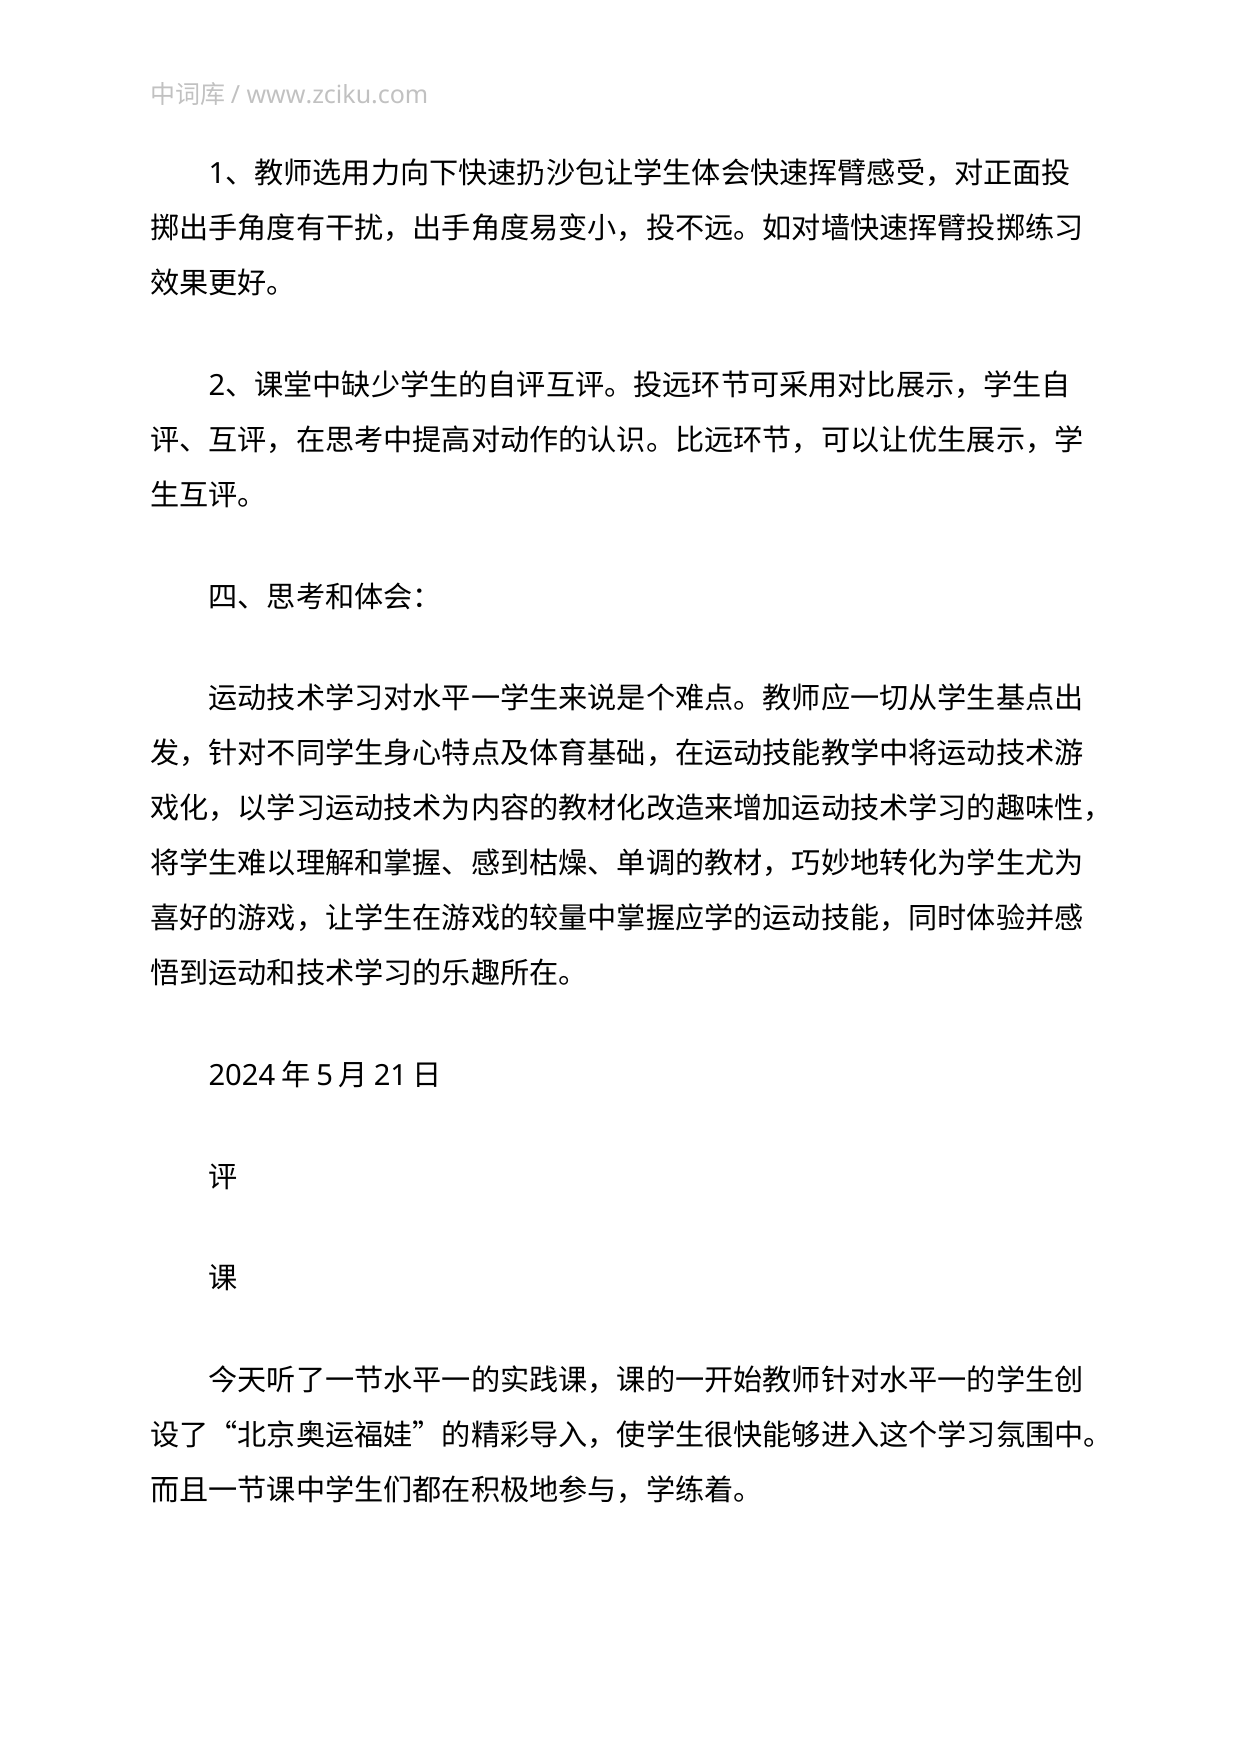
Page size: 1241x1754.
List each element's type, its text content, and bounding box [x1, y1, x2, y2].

text 今天听了一节水平一的实践课，课的一开始教师针对水平一的学生创设了“北京奥运福娃”的精彩导入，使学生很快能够进入这个学习氛围中。而且一节课中学生们都在积极地参与，学练着。 [150, 1357, 1090, 1509]
text 2024年5月21日 [150, 1051, 1090, 1094]
text 运动技术学习对水平一学生来说是个难点。教师应一切从学生基点出发，针对不同学生身心特点及体育基础，在运动技能教学中将运动技术游戏化，以学习运动技术为内容的教材化改造来增加运动技术学习的趣味性，将学生难以理解和掌握、感到枯燥、单调的教材，巧妙地转化为学生尤为喜好的游戏，让学生在游戏的较量中掌握应学的运动技能，同时体验并感悟到运动和技术学习的乐趣所在。 [150, 675, 1090, 992]
text 评 [150, 1153, 1090, 1196]
text 1、教师选用力向下快速扔沙包让学生体会快速挥臂感受，对正面投掷出手角度有干扰，出手角度易变小，投不远。如对墙快速挥臂投掷练习效果更好。 [150, 150, 1090, 302]
text 2、课堂中缺少学生的自评互评。投远环节可采用对比展示，学生自评、互评，在思考中提高对动作的认识。比远环节，可以让优生展示，学生互评。 [150, 362, 1090, 514]
text 四、思考和体会： [150, 573, 1090, 616]
text 课 [150, 1255, 1090, 1297]
